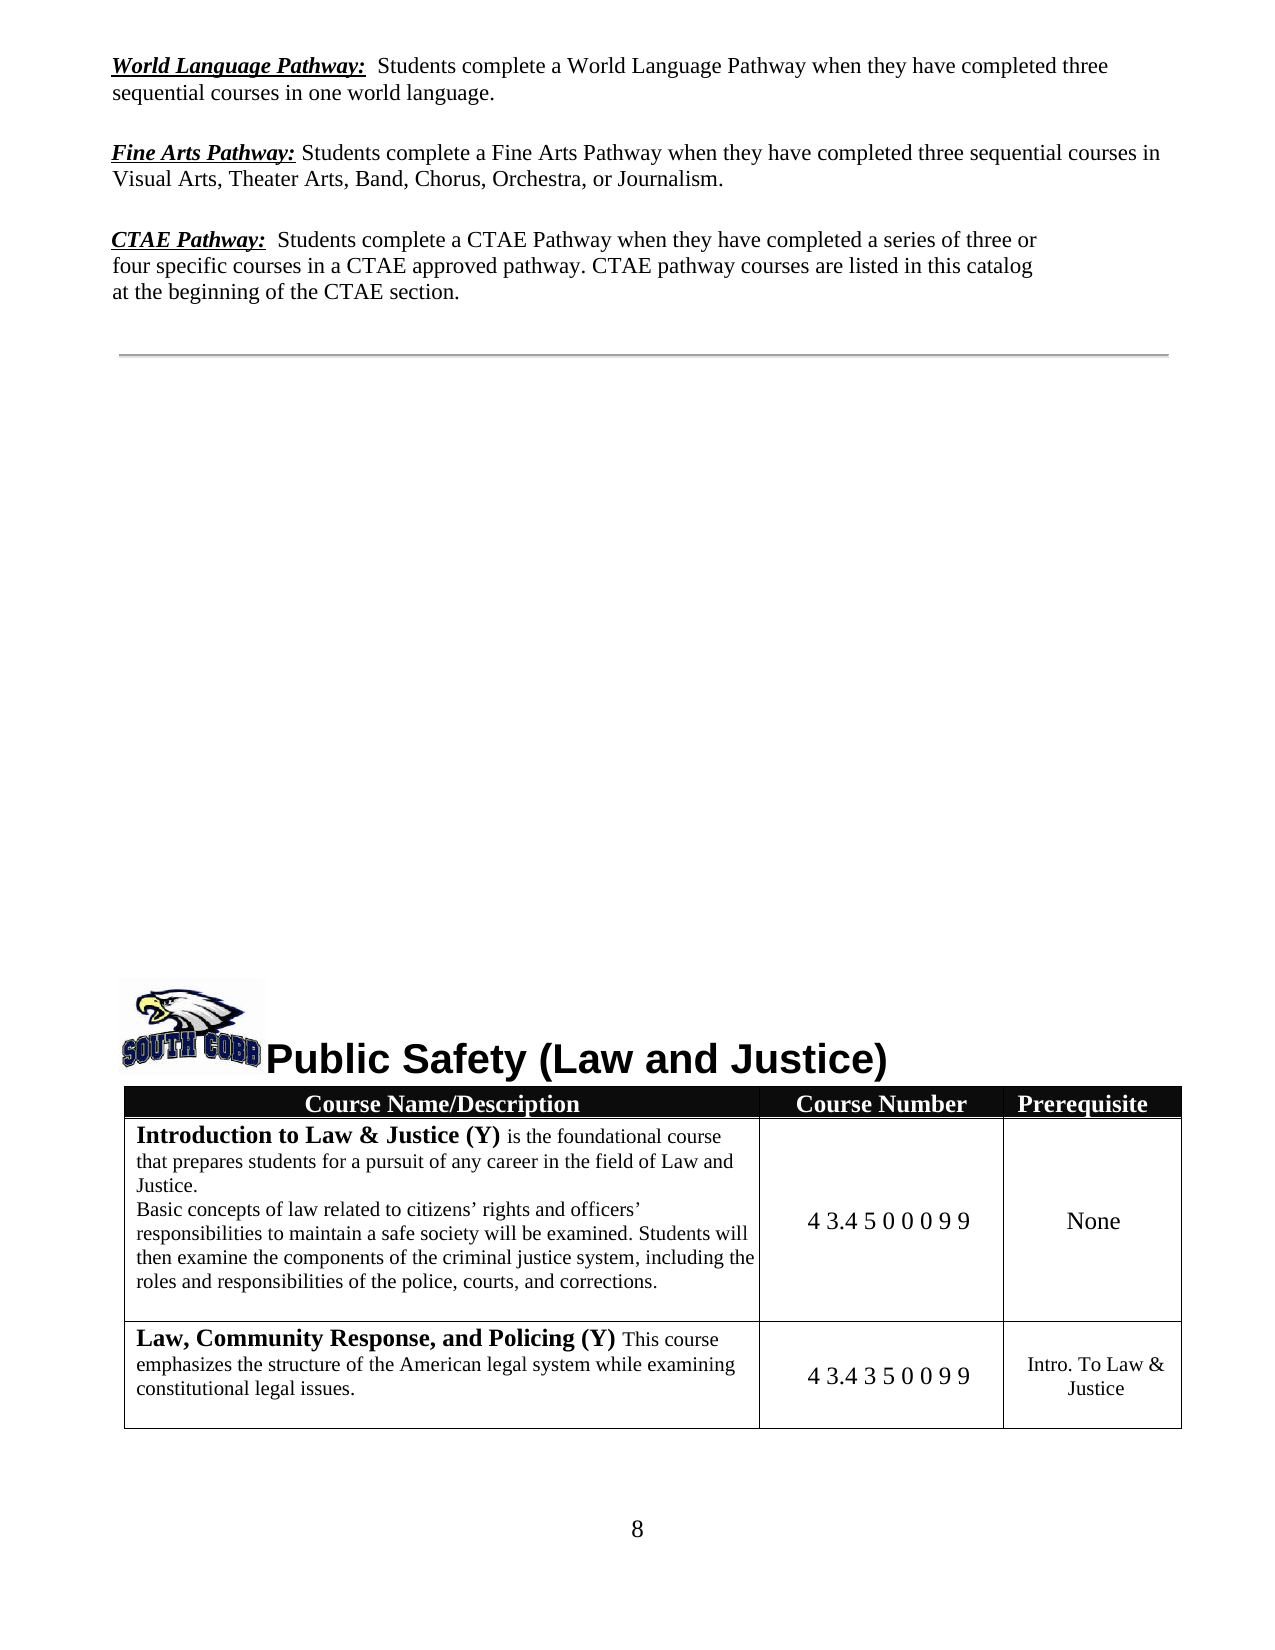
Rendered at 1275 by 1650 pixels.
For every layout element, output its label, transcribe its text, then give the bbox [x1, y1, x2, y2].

text CTAE Pathway: Students complete a CTAE Pathway when they have completed a series of three or four specific courses in a CTAE approved pathway. CTAE pathway courses are listed in this catalog at the beginning of the CTAE section. [111, 227, 1055, 304]
table_header Course Name/Description [125, 1087, 759, 1117]
table_cell 4 3.4 5 0 0 0 9 9 [760, 1119, 1003, 1321]
table_cell None [1004, 1119, 1181, 1321]
picture [118, 978, 266, 1074]
table_header Prerequisite [1004, 1087, 1181, 1117]
table_header Course Number [760, 1087, 1003, 1117]
table_cell Introduction to Law & Justice (Y) is the foundational course that prepares students for a pursuit of any career in the field of Law and Justice. Basic concepts of law related to citizens’ rights and officers’ responsibilities to maintain a safe society will be examined. Students will then examine the components of the criminal justice system, including the roles and responsibilities of the police, courts, and corrections. [125, 1119, 759, 1321]
table_cell Law, Community Response, and Policing (Y) This course emphasizes the structure of the American legal system while examining constitutional legal issues. [125, 1322, 759, 1428]
text World Language Pathway: Students complete a World Language Pathway when they have completed three sequential courses in one world language. [111, 53, 1169, 105]
text Fine Arts Pathway: Students complete a Fine Arts Pathway when they have completed three sequential courses in Visual Arts, Theater Arts, Band, Chorus, Orchestra, or Journalism. [111, 140, 1169, 192]
table_cell Intro. To Law & Justice [1004, 1322, 1181, 1428]
subtitle Public Safety (Law and Justice) [118, 979, 1156, 1082]
table_cell 4 3.4 3 5 0 0 9 9 [760, 1322, 1003, 1428]
